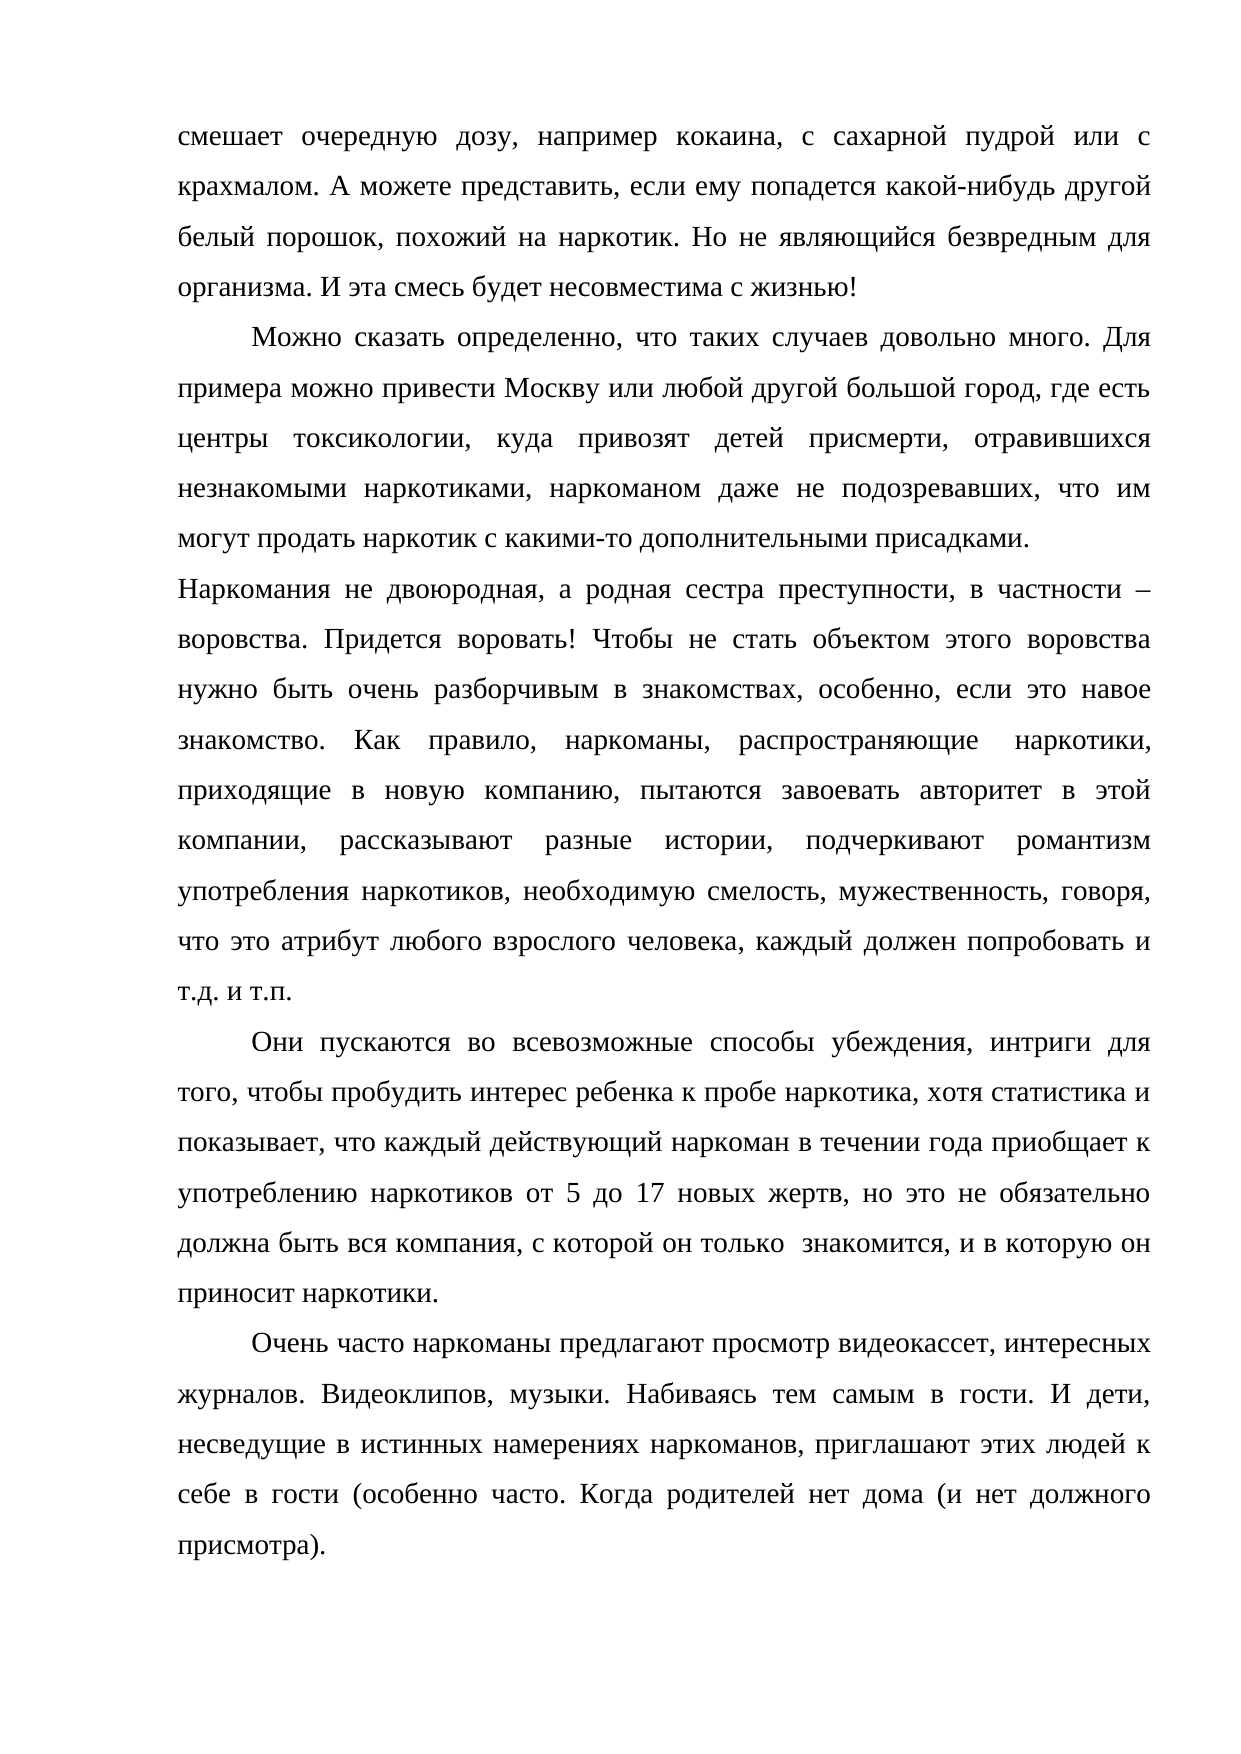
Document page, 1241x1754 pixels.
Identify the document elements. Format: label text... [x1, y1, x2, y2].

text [177, 118, 1152, 303]
text Наркомания не двоюродная, а родная сестра преступности, в частности – воровства. Придется воровать! Чтобы не стать объектом этого воровства нужно быть очень разборчивым в знакомствах, особенно, если это навое знакомство. Как правило, наркоманы, распространяющие наркотики, приходящие в новую компанию, пытаются завоевать авторитет в этой компании, рассказывают разные истории, подчеркивают романтизм употребления наркотиков, необходимую смелость, мужественность, говоря, что это атрибут любого взрослого человека, каждый должен попробовать и т.д. и т.п. [177, 571, 1152, 1007]
text Можно сказать определенно, что таких случаев довольно много. Для примера можно привести Москву или любой другой большой город, где есть центры токсикологии, куда привозят детей присмерти, отравившихся незнакомыми наркотиками, наркоманом даже не подозревавших, что им могут продать наркотик с какими-то дополнительными присадками. [177, 319, 1152, 554]
text Они пускаются во всевозможные способы убеждения, интриги для того, чтобы пробудить интерес ребенка к пробе наркотика, хотя статистика и показывает, что каждый действующий наркоман в течении года приобщает к употреблению наркотиков от 5 до 17 новых жертв, но это не обязательно должна быть вся компания, с которой он только знакомится, и в которую он приносит наркотики. [177, 1024, 1152, 1309]
text Очень часто наркоманы предлагают просмотр видеокассет, интересных журналов. Видеоклипов, музыки. Набиваясь тем самым в гости. И дети, несведущие в истинных намерениях наркоманов, приглашают этих людей к себе в гости (особенно часто. Когда родителей нет дома (и нет должного присмотра). [177, 1326, 1152, 1560]
